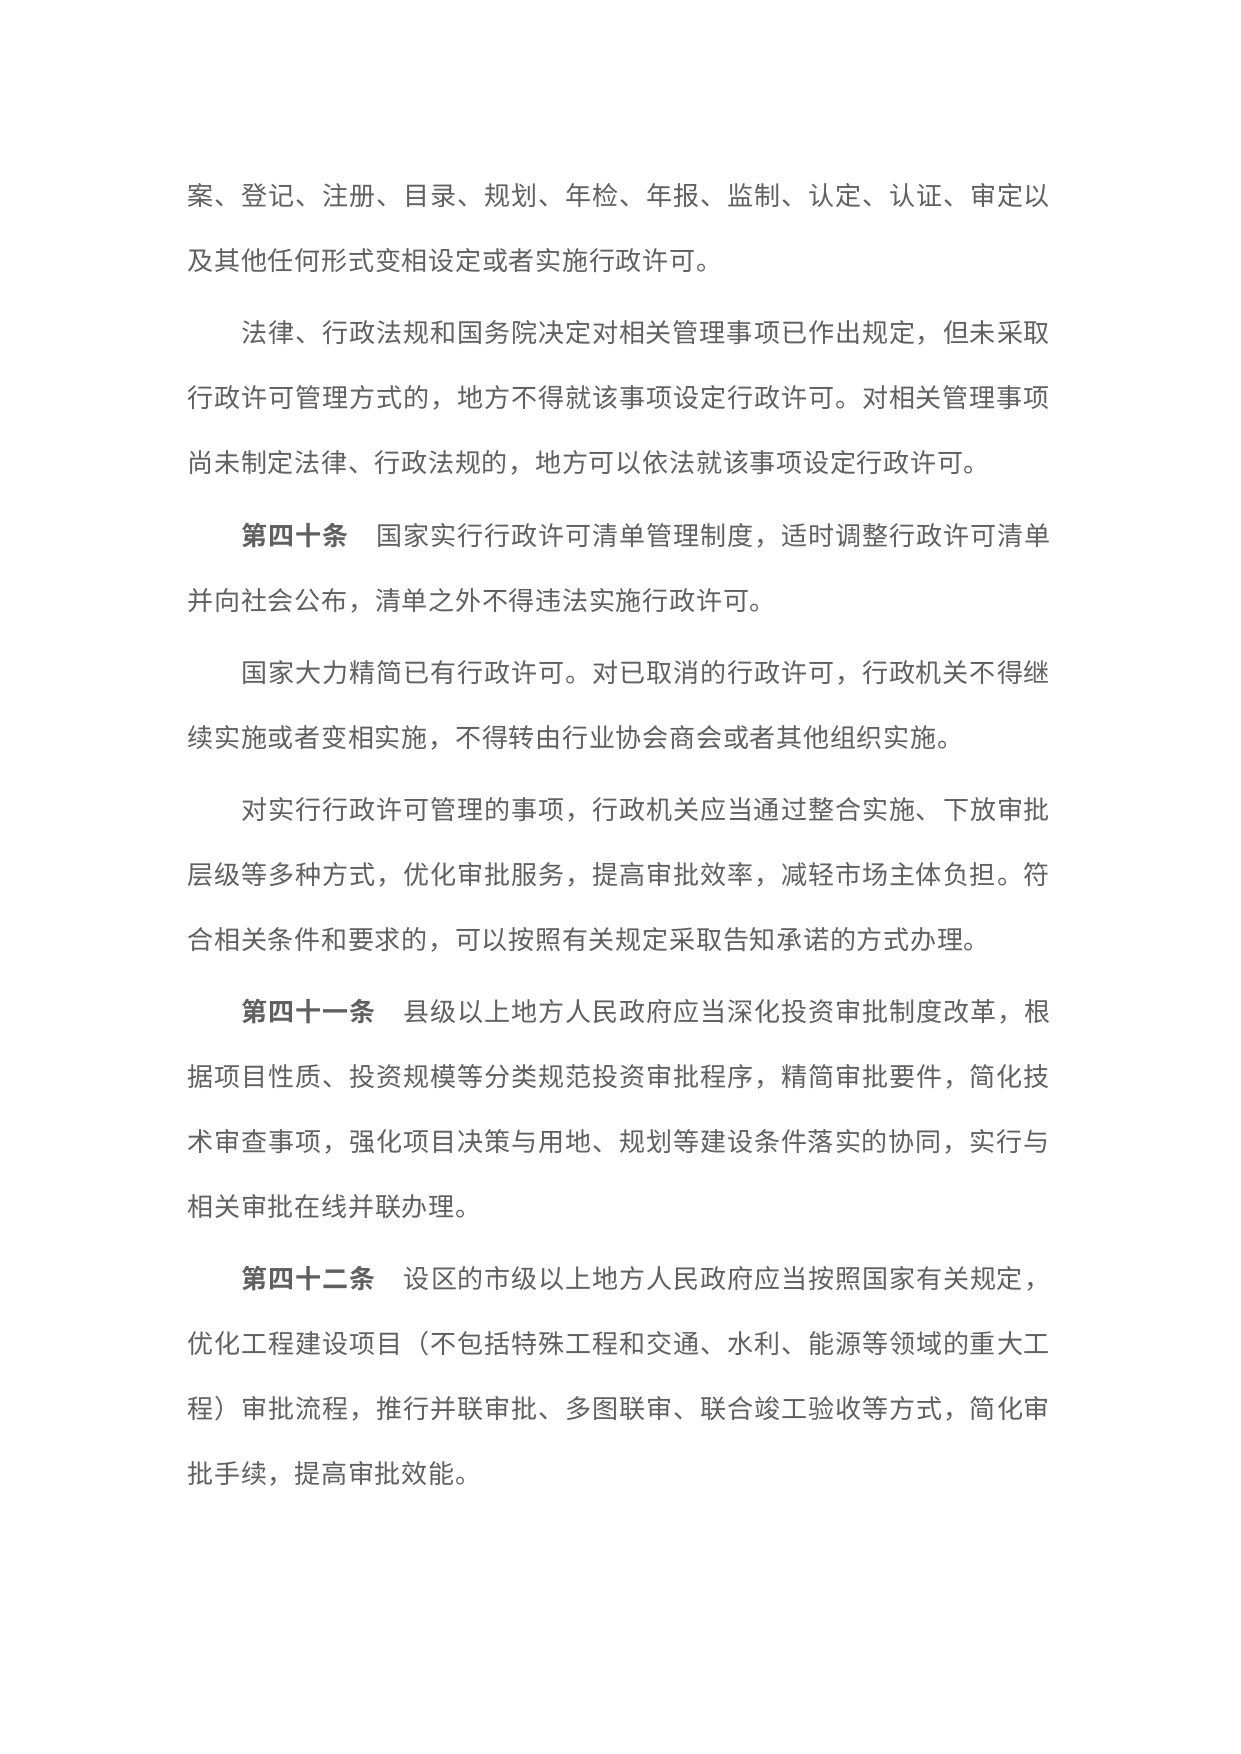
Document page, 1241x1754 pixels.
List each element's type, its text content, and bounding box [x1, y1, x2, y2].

text 法律、行政法规和国务院决定对相关管理事项已作出规定，但未采取行政许可管理方式的，地方不得就该事项设定行政许可。对相关管理事项尚未制定法律、行政法规的，地方可以依法就该事项设定行政许可。 [187, 299, 1053, 494]
text 对实行行政许可管理的事项，行政机关应当通过整合实施、下放审批层级等多种方式，优化审批服务，提高审批效率，减轻市场主体负担。符合相关条件和要求的，可以按照有关规定采取告知承诺的方式办理。 [187, 775, 1053, 970]
text 第四十条 国家实行行政许可清单管理制度，适时调整行政许可清单并向社会公布，清单之外不得违法实施行政许可。 [187, 501, 1053, 631]
text 国家大力精简已有行政许可。对已取消的行政许可，行政机关不得继续实施或者变相实施，不得转由行业协会商会或者其他组织实施。 [187, 638, 1053, 768]
text 第四十一条 县级以上地方人民政府应当深化投资审批制度改革，根据项目性质、投资规模等分类规范投资审批程序，精简审批要件，简化技术审查事项，强化项目决策与用地、规划等建设条件落实的协同，实行与相关审批在线并联办理。 [187, 977, 1053, 1237]
text 第四十二条 设区的市级以上地方人民政府应当按照国家有关规定，优化工程建设项目（不包括特殊工程和交通、水利、能源等领域的重大工程）审批流程，推行并联审批、多图联审、联合竣工验收等方式，简化审批手续，提高审批效能。 [187, 1244, 1053, 1504]
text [187, 162, 1053, 292]
